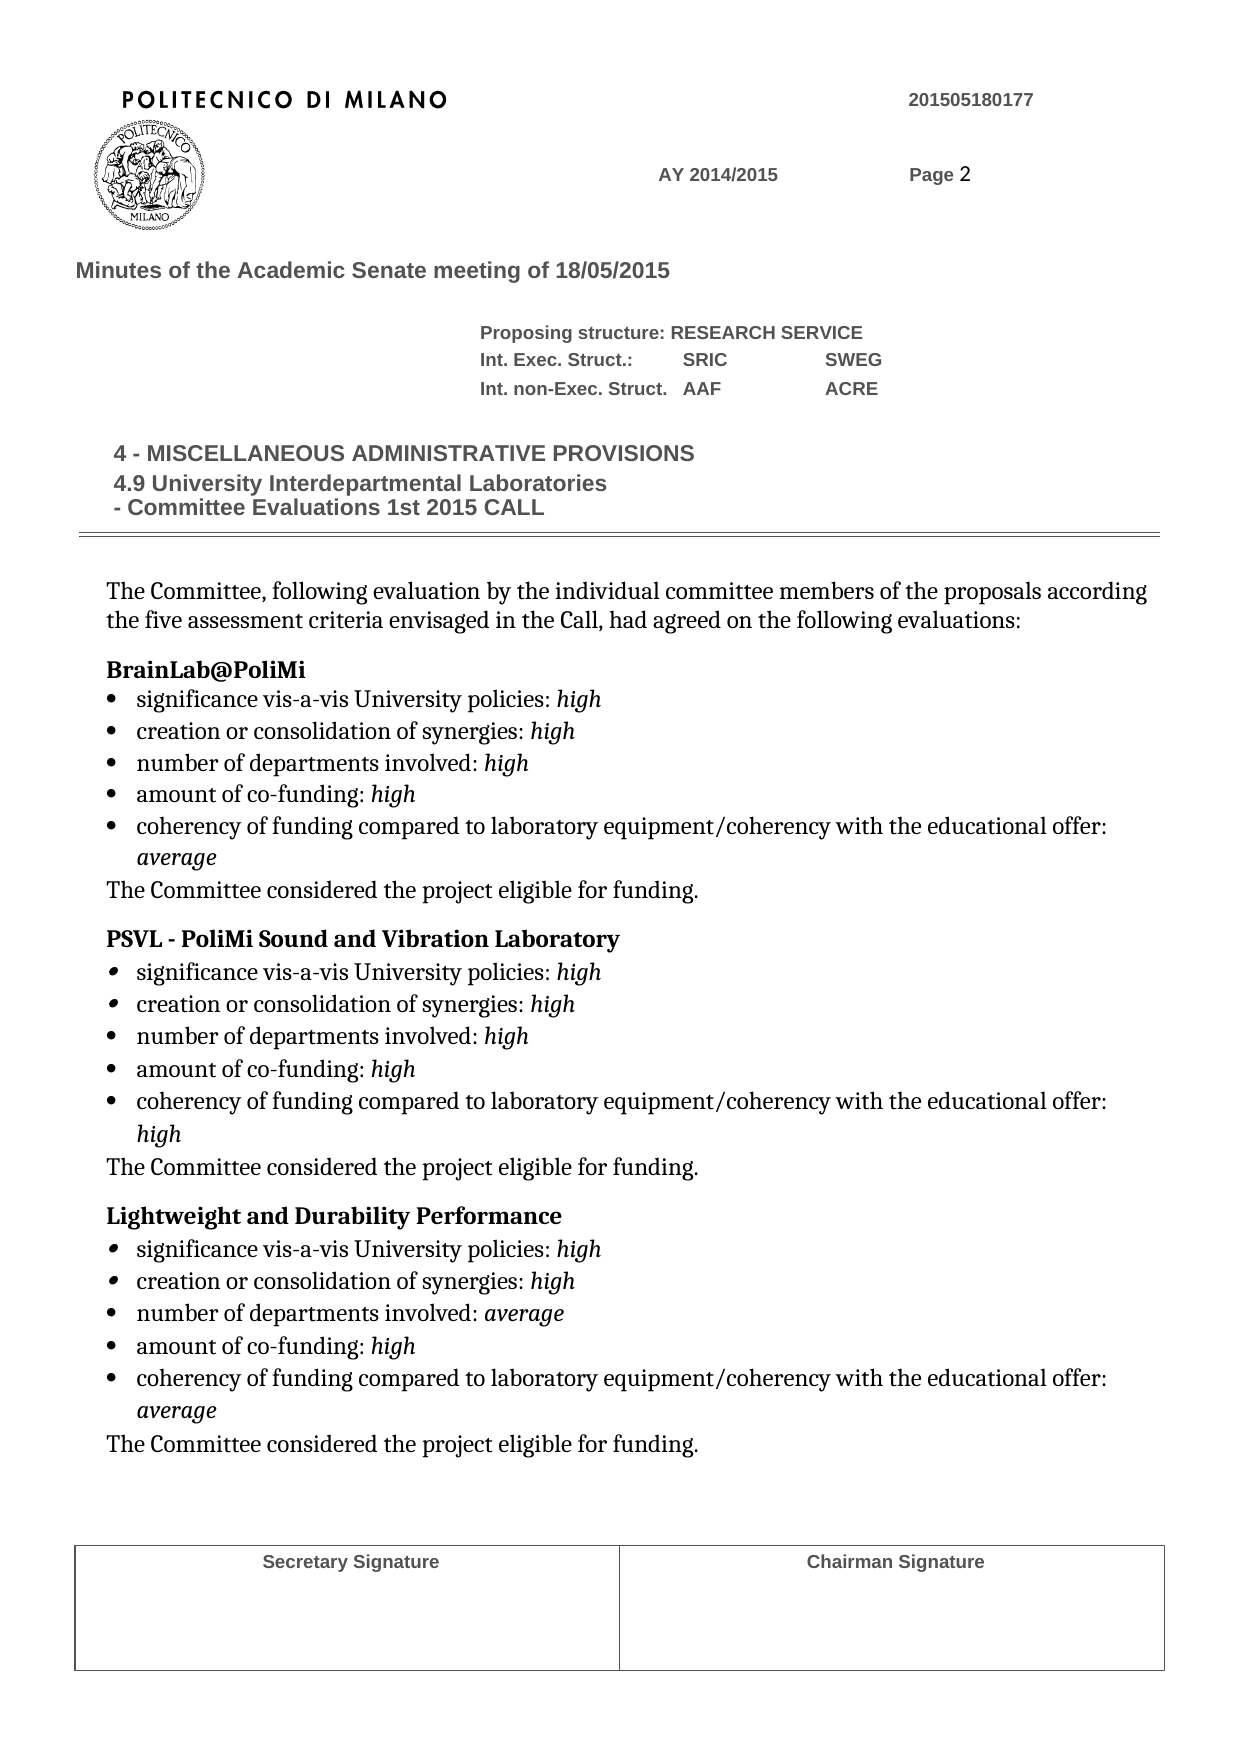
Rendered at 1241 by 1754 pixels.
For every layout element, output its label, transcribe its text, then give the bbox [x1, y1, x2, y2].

list amount of co-funding: high [107, 1332, 1141, 1360]
list number of departments involved: average [107, 1299, 1141, 1328]
list number of departments involved: high [107, 1022, 1141, 1051]
list creation or consolidation of synergies: high [107, 717, 1141, 746]
text Minutes of the Academic Senate meeting of 18/05/2015 [75, 257, 1067, 284]
list amount of co-funding: high [107, 780, 1141, 809]
text Int. Exec. Struct.: SRIC SWEG [480, 349, 891, 370]
list number of departments involved: high [107, 749, 1141, 777]
list significance vis-a-vis University policies: high [107, 685, 1141, 713]
list significance vis-a-vis University policies: high [107, 1234, 1141, 1263]
text Int. non-Exec. Struct. AAF ACRE [480, 377, 891, 399]
text Proposing structure: RESEARCH SERVICE [480, 322, 891, 343]
picture [79, 87, 461, 234]
text 4.9 University Interdepartmental Laboratories [113, 471, 1180, 497]
list amount of co-funding: high [107, 1055, 1141, 1083]
list creation or consolidation of synergies: high [107, 1267, 1141, 1296]
list significance vis-a-vis University policies: high [107, 957, 1141, 986]
list creation or consolidation of synergies: high [107, 990, 1141, 1019]
text The Committee considered the project eligible for funding. [106, 876, 1180, 904]
text PSVL - PoliMi Sound and Vibration Laboratory [106, 925, 641, 954]
text The Committee, following evaluation by the individual committee members of the proposals according the five assessment criteria envisaged in the Call, had agreed on the following evaluations: [106, 577, 1185, 634]
text The Committee considered the project eligible for funding. [106, 1152, 1180, 1181]
text 4 - MISCELLANEOUS ADMINISTRATIVE PROVISIONS [113, 439, 1180, 466]
text The Committee considered the project eligible for funding. [106, 1429, 1180, 1458]
list coherency of funding compared to laboratory equipment/coherency with the educational offer: average [107, 1364, 1141, 1425]
list Committee Evaluations 1st 2015 CALL [113, 497, 1180, 520]
subtitle BrainLab@PoliMi [106, 656, 1180, 685]
list coherency of funding compared to laboratory equipment/coherency with the educational offer: high [107, 1087, 1141, 1148]
list coherency of funding compared to laboratory equipment/coherency with the educational offer: average [107, 812, 1141, 872]
text Lightweight and Durability Performance [106, 1202, 621, 1231]
